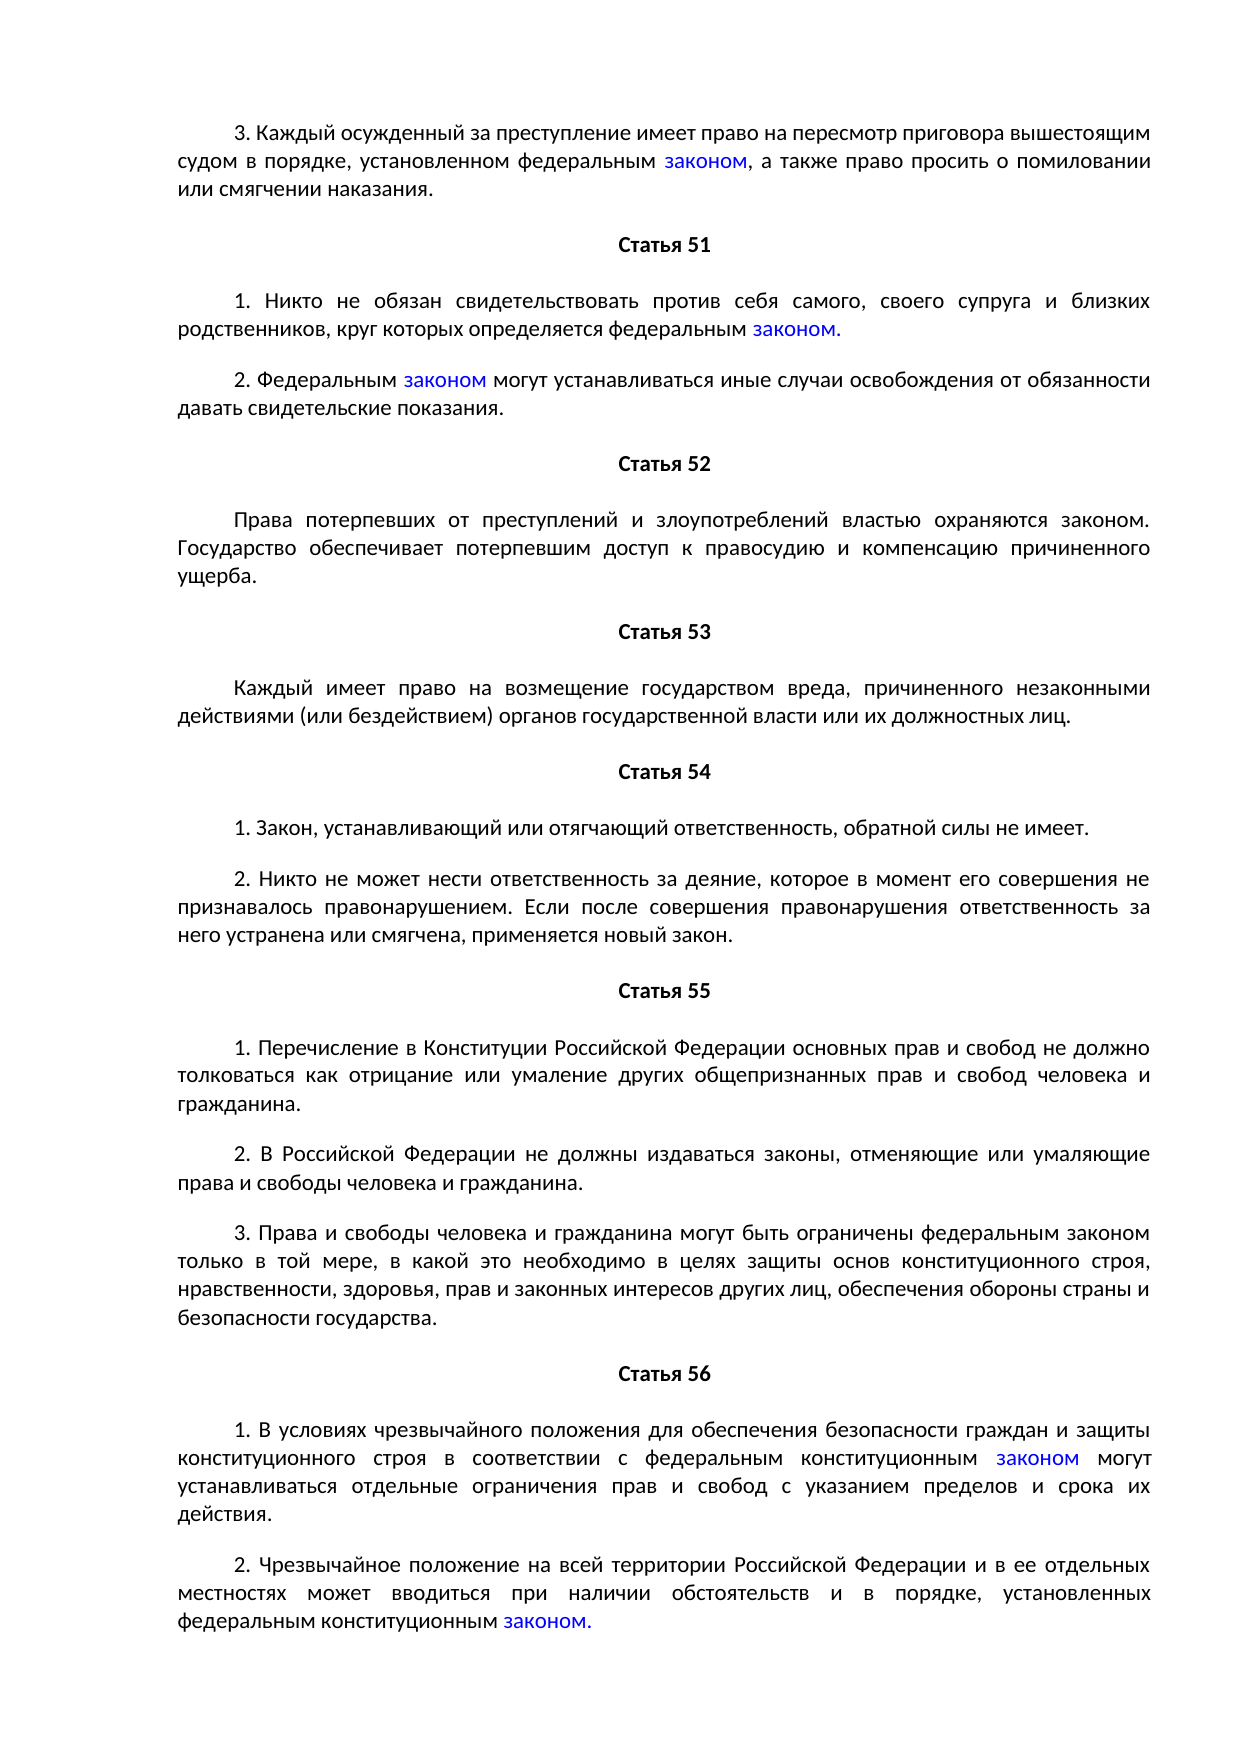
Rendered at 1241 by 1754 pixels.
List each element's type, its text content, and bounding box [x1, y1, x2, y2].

title Статья 51 [177, 230, 1152, 258]
text 1. Закон, устанавливающий или отягчающий ответственность, обратной силы не имеет. [177, 813, 1152, 842]
title Статья 56 [177, 1359, 1152, 1387]
text 3. Права и свободы человека и гражданина могут быть ограничены федеральным законом только в той мере, в какой это необходимо в целях защиты основ конституционного строя, нравственности, здоровья, прав и законных интересов других лиц, обеспечения обороны страны и безопасности государства. [177, 1218, 1152, 1331]
text 2. Никто не может нести ответственность за деяние, которое в момент его совершения не признавалось правонарушением. Если после совершения правонарушения ответственность за него устранена или смягчена, применяется новый закон. [177, 864, 1152, 948]
text 1. Перечисление в Конституции Российской Федерации основных прав и свобод не должно толковаться как отрицание или умаление других общепризнанных прав и свобод человека и гражданина. [177, 1033, 1152, 1117]
text 2. Чрезвычайное положение на всей территории Российской Федерации и в ее отдельных местностях может вводиться при наличии обстоятельств и в порядке, установленных федеральным конституционным законом. [177, 1550, 1152, 1634]
text 2. В Российской Федерации не должны издаваться законы, отменяющие или умаляющие права и свободы человека и гражданина. [177, 1139, 1152, 1196]
text 3. Каждый осужденный за преступление имеет право на пересмотр приговора вышестоящим судом в порядке, установленном федеральным законом, а также право просить о помиловании или смягчении наказания. [177, 118, 1152, 202]
title Статья 55 [177, 977, 1152, 1004]
title Статья 53 [177, 617, 1152, 645]
text 1. В условиях чрезвычайного положения для обеспечения безопасности граждан и защиты конституционного строя в соответствии с федеральным конституционным законом могут устанавливаться отдельные ограничения прав и свобод с указанием пределов и срока их действия. [177, 1415, 1152, 1527]
text 1. Никто не обязан свидетельствовать против себя самого, своего супруга и близких родственников, круг которых определяется федеральным законом. [177, 286, 1152, 342]
text Каждый имеет право на возмещение государством вреда, причиненного незаконными действиями (или бездействием) органов государственной власти или их должностных лиц. [177, 673, 1152, 729]
title Статья 52 [177, 449, 1152, 477]
text 2. Федеральным законом могут устанавливаться иные случаи освобождения от обязанности давать свидетельские показания. [177, 365, 1152, 421]
title Статья 54 [177, 757, 1152, 786]
text Права потерпевших от преступлений и злоупотреблений властью охраняются законом. Государство обеспечивает потерпевшим доступ к правосудию и компенсацию причиненного ущерба. [177, 505, 1152, 589]
